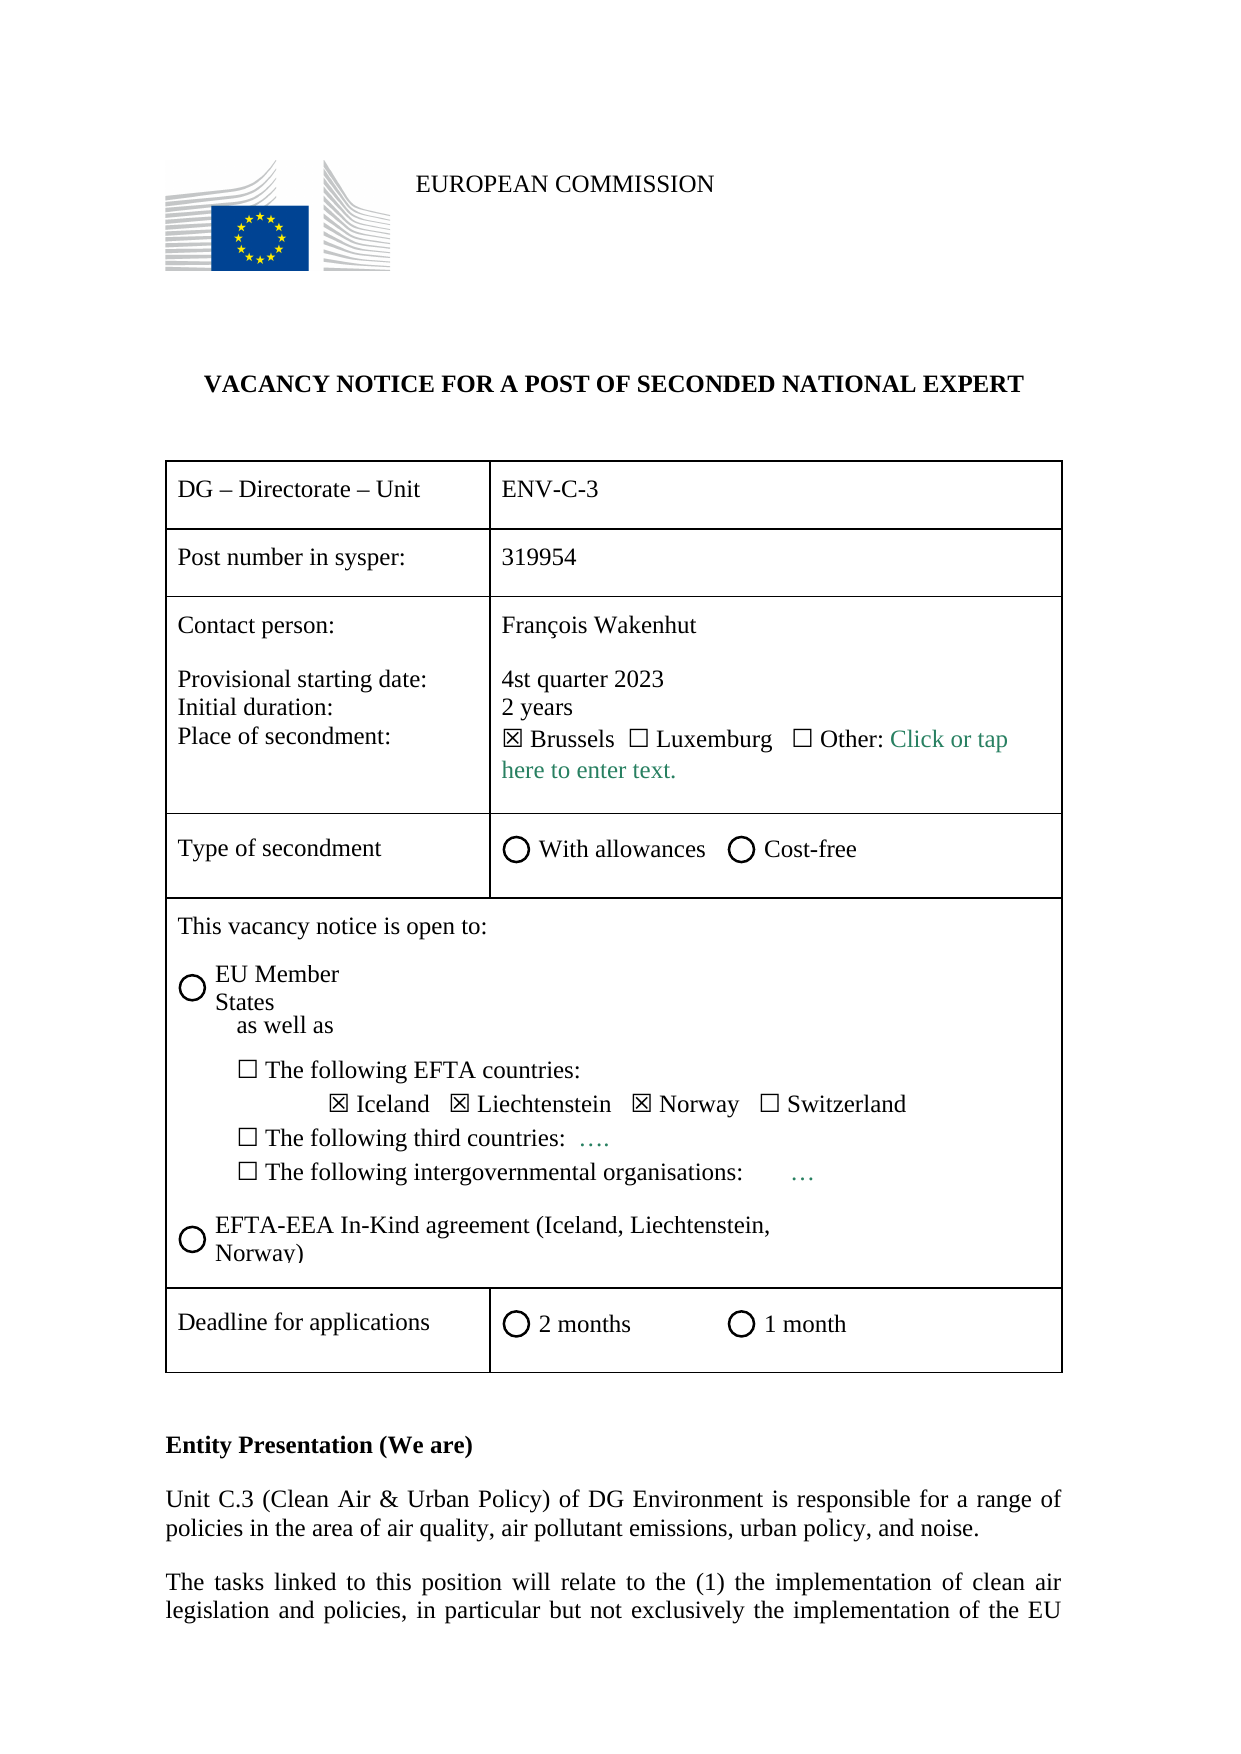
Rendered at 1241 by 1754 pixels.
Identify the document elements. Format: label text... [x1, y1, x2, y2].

picture [165, 160, 391, 271]
list Entity Presentation (We are) [165, 1431, 1063, 1459]
table_cell This vacancy notice is open to: as well as The following EFTA countries: Iceland Liechtenstein Norway Switzerland The following third countries: The following intergovernmental organisations: [167, 899, 1061, 1287]
table_cell quarter years Brussels Luxemburg Other: [491, 597, 1061, 813]
table_cell [491, 814, 1061, 897]
table_cell Post number in sysper: [167, 530, 489, 596]
table_cell [491, 1289, 1061, 1372]
table_cell Type of secondment [167, 814, 489, 897]
table_cell Contact person: Provisional starting date: Initial duration: Place of secondment: [167, 597, 489, 813]
table_header DG – Directorate – Unit [167, 462, 489, 528]
table_cell Deadline for applications [167, 1289, 489, 1372]
text VACANCY NOTICE FOR A POST OF SECONDED NATIONAL EXPERT [165, 369, 1063, 398]
